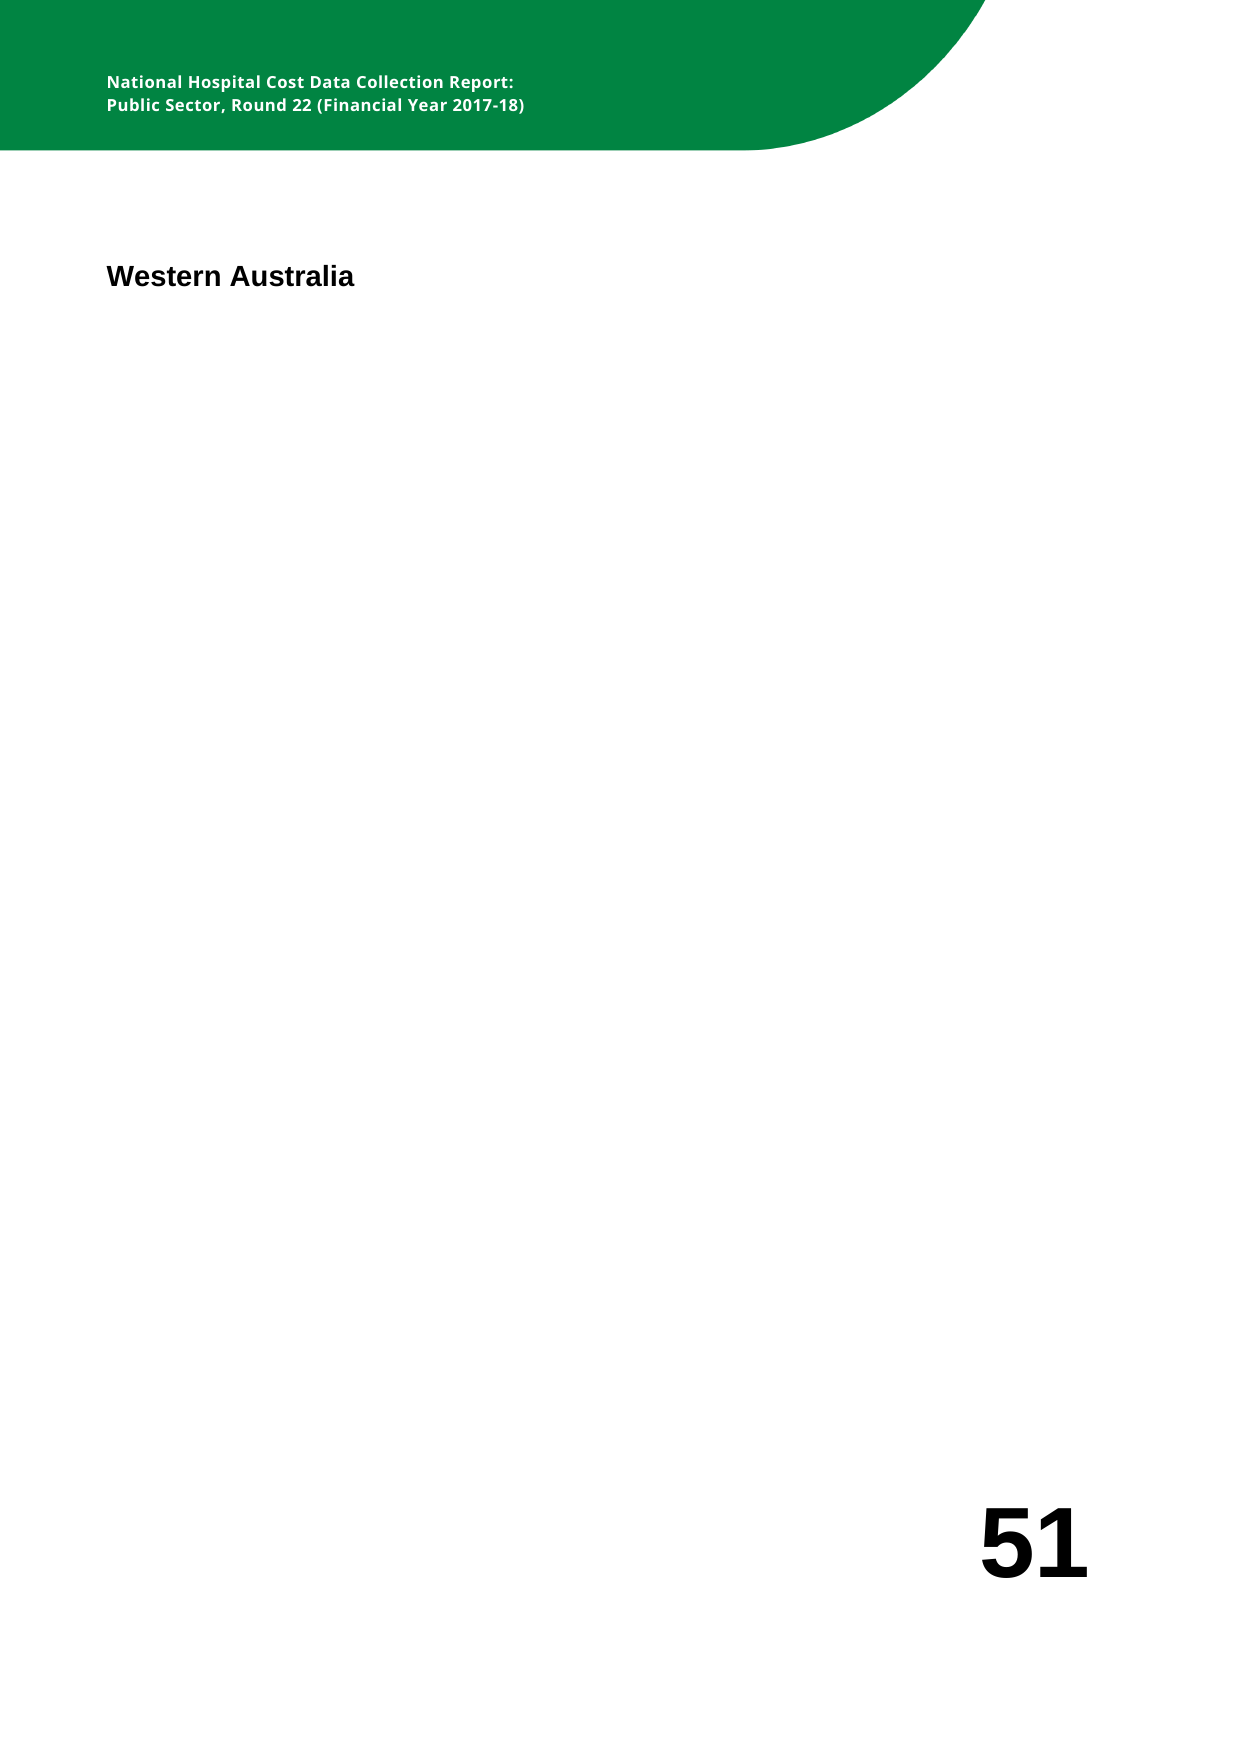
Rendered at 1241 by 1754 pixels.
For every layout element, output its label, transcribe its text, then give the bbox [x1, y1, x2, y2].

text Western Australia [106, 259, 1090, 292]
picture [0, 0, 997, 151]
